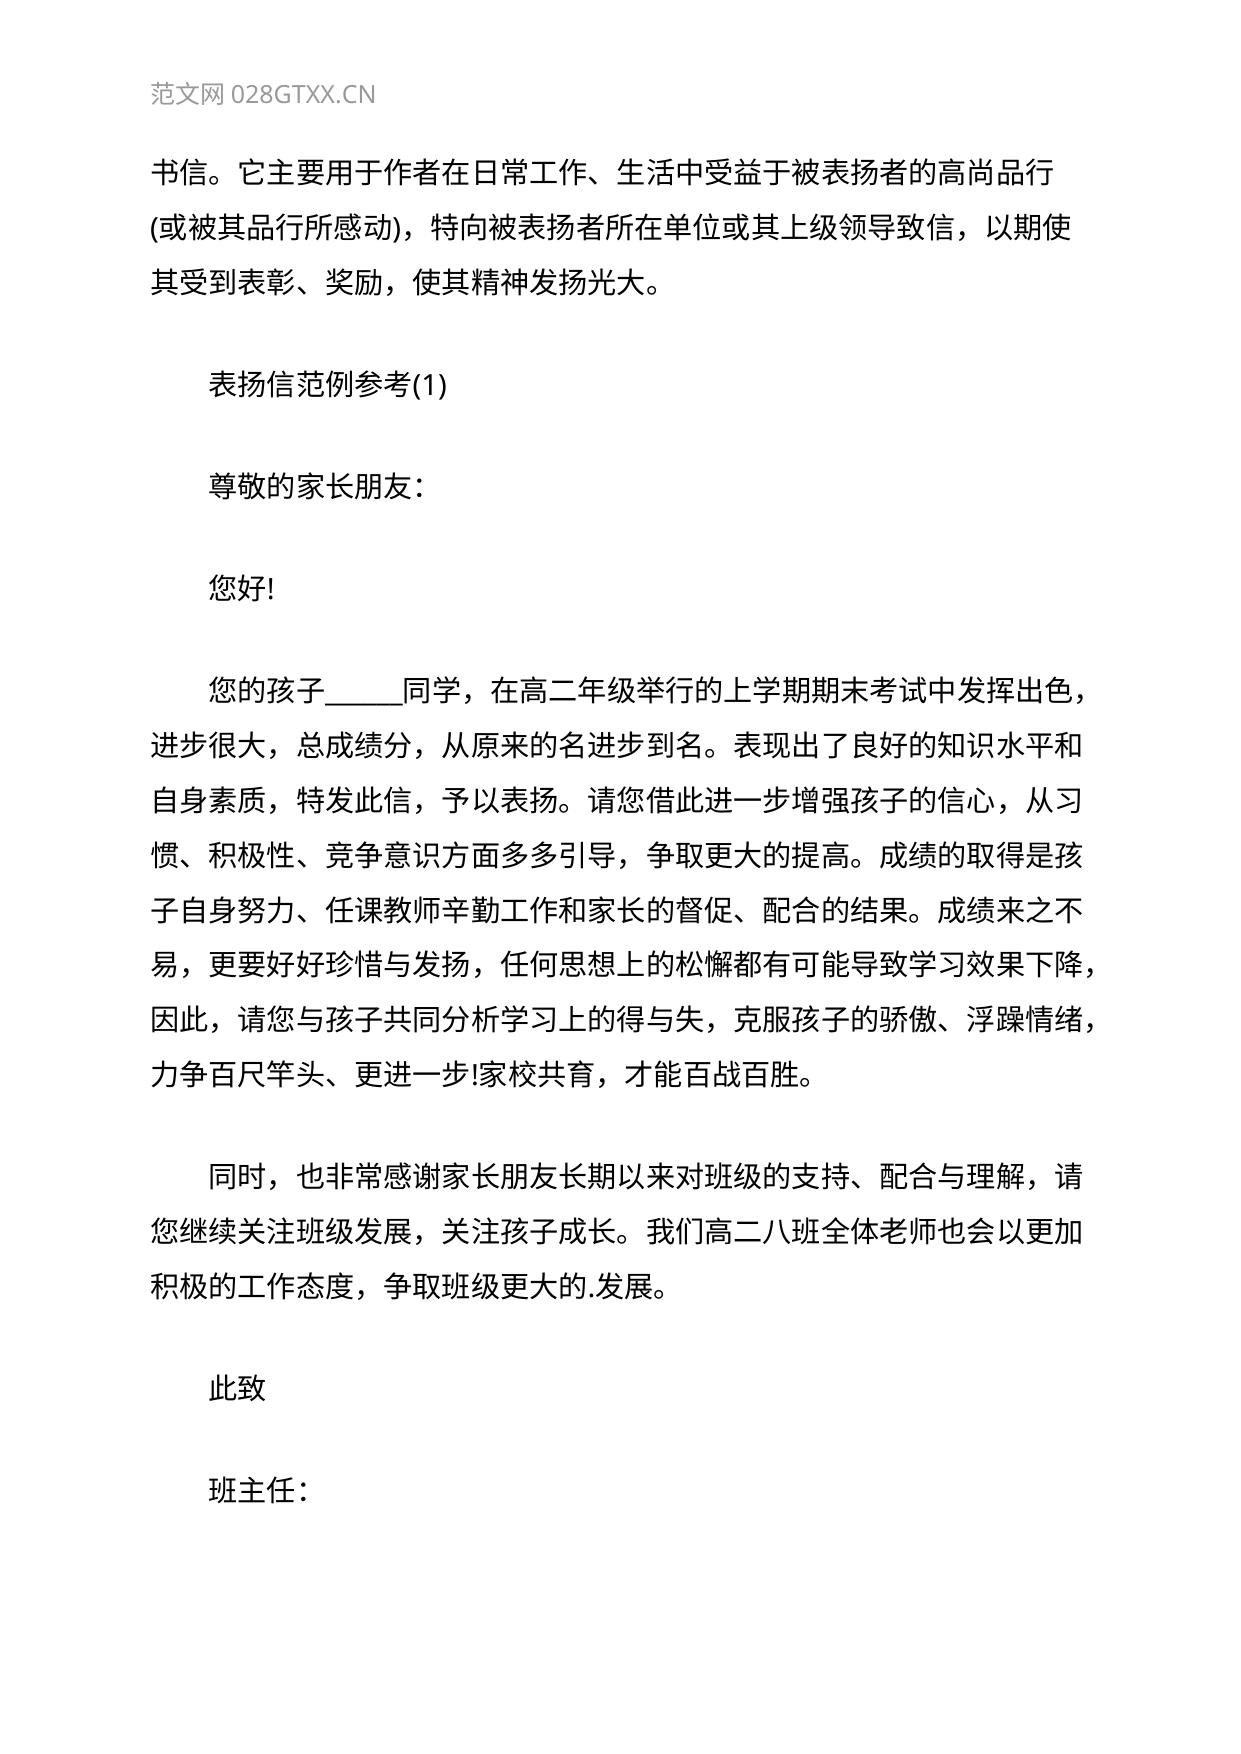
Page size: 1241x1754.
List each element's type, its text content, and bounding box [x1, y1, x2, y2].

text 您的孩子______同学，在高二年级举行的上学期期末考试中发挥出色，进步很大，总成绩分，从原来的名进步到名。表现出了良好的知识水平和自身素质，特发此信，予以表扬。请您借此进一步增强孩子的信心，从习惯、积极性、竞争意识方面多多引导，争取更大的提高。成绩的取得是孩子自身努力、任课教师辛勤工作和家长的督促、配合的结果。成绩来之不易，更要好好珍惜与发扬，任何思想上的松懈都有可能导致学习效果下降，因此，请您与孩子共同分析学习上的得与失，克服孩子的骄傲、浮躁情绪，力争百尺竿头、更进一步!家校共育，才能百战百胜。 [150, 667, 1090, 1094]
text 您好! [150, 565, 1090, 608]
text 尊敬的家长朋友： [150, 464, 1090, 506]
text 同时，也非常感谢家长朋友长期以来对班级的支持、配合与理解，请您继续关注班级发展，关注孩子成长。我们高二八班全体老师也会以更加积极的工作态度，争取班级更大的.发展。 [150, 1154, 1090, 1306]
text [150, 150, 1090, 302]
text 表扬信范例参考(1) [150, 362, 1090, 404]
text 班主任： [150, 1467, 1090, 1509]
text 此致 [150, 1366, 1090, 1408]
